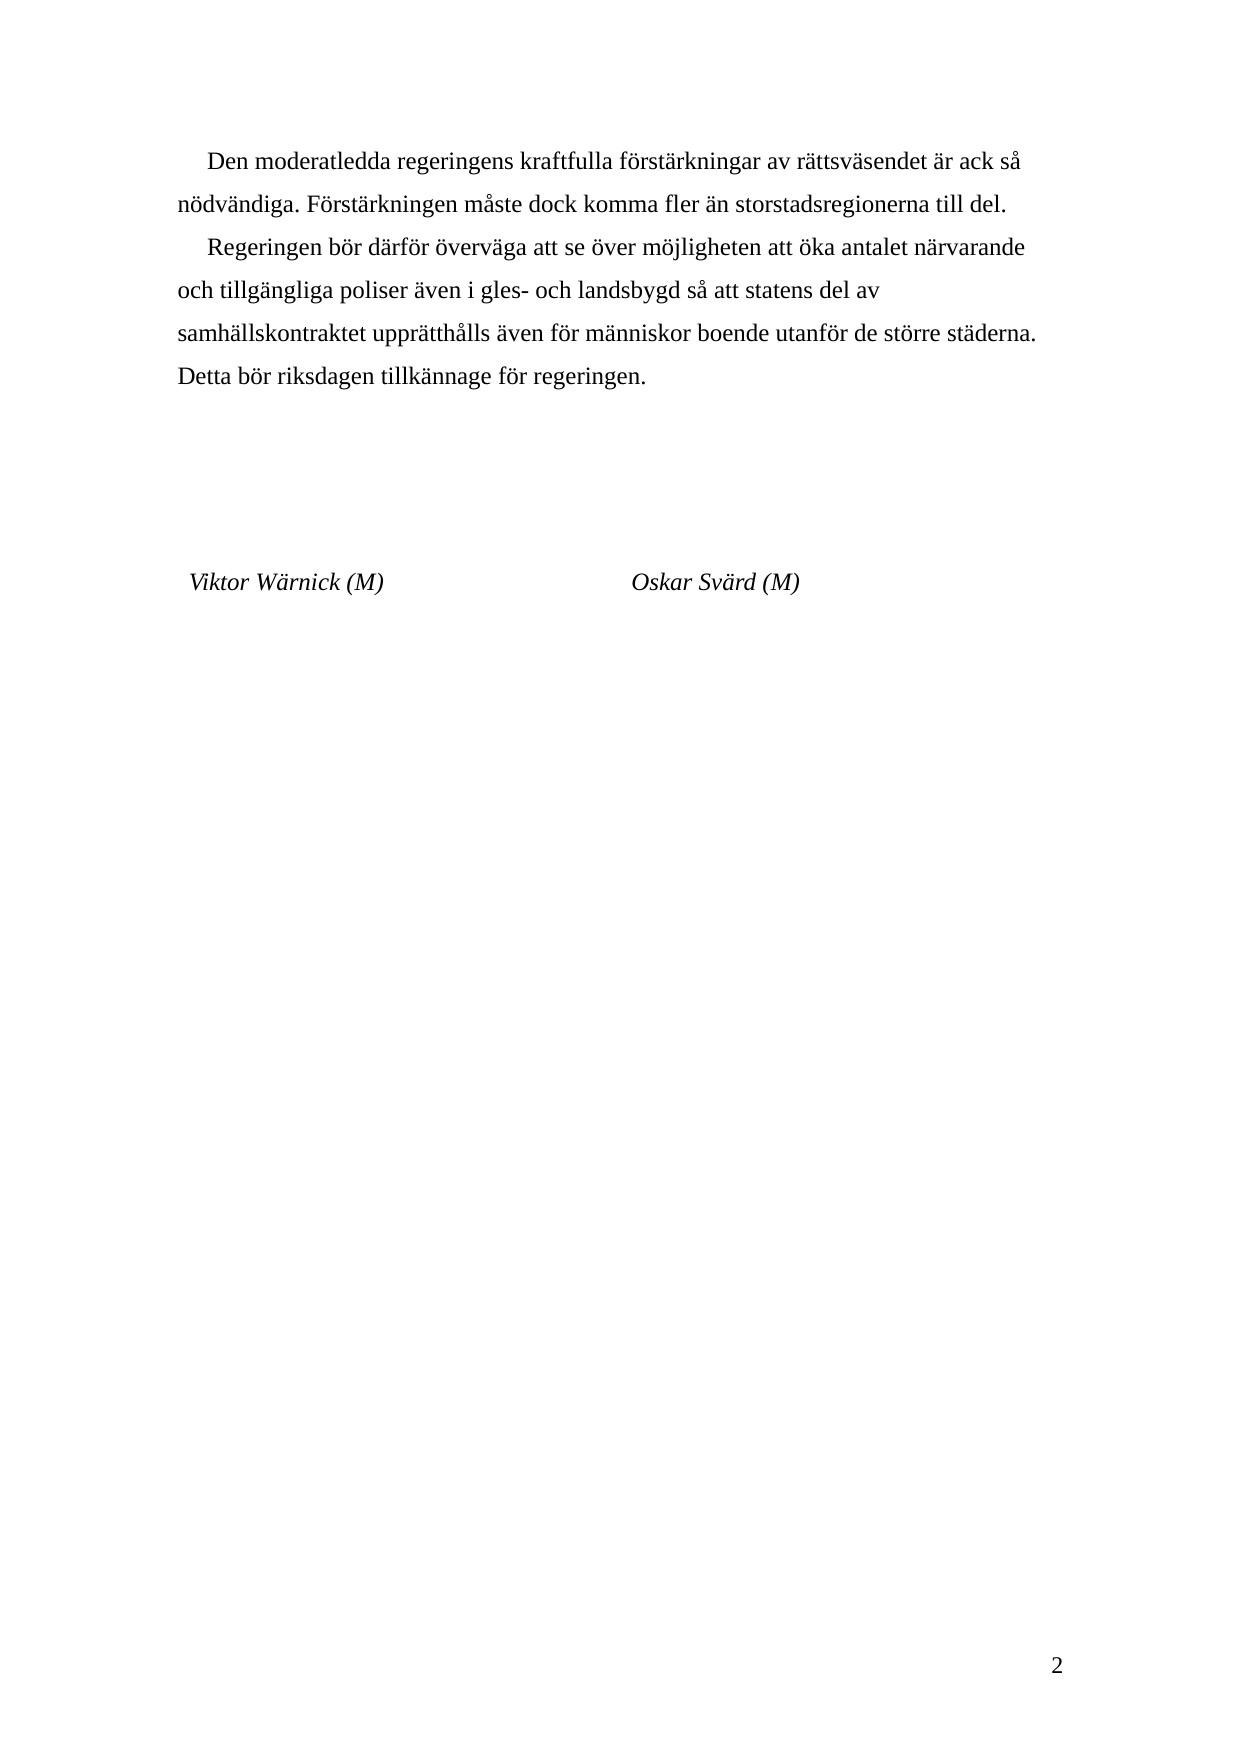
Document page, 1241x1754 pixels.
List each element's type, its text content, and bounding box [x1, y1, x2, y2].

text Den moderatledda regeringens kraftfulla förstärkningar av rättsväsendet är ack så nödvändiga. Förstärkningen måste dock komma fler än storstadsregionerna till del. [177, 146, 1063, 218]
table_header Oskar Svärd (M) [620, 534, 1063, 596]
text Regeringen bör därför överväga att se över möjligheten att öka antalet närvarande och tillgängliga poliser även i gles- och landsbygd så att statens del av samhällskontraktet upprätthålls även för människor boende utanför de större städerna. Detta bör riksdagen tillkännage för regeringen. [177, 232, 1063, 390]
table_header Viktor Wärnick (M) [177, 534, 620, 596]
